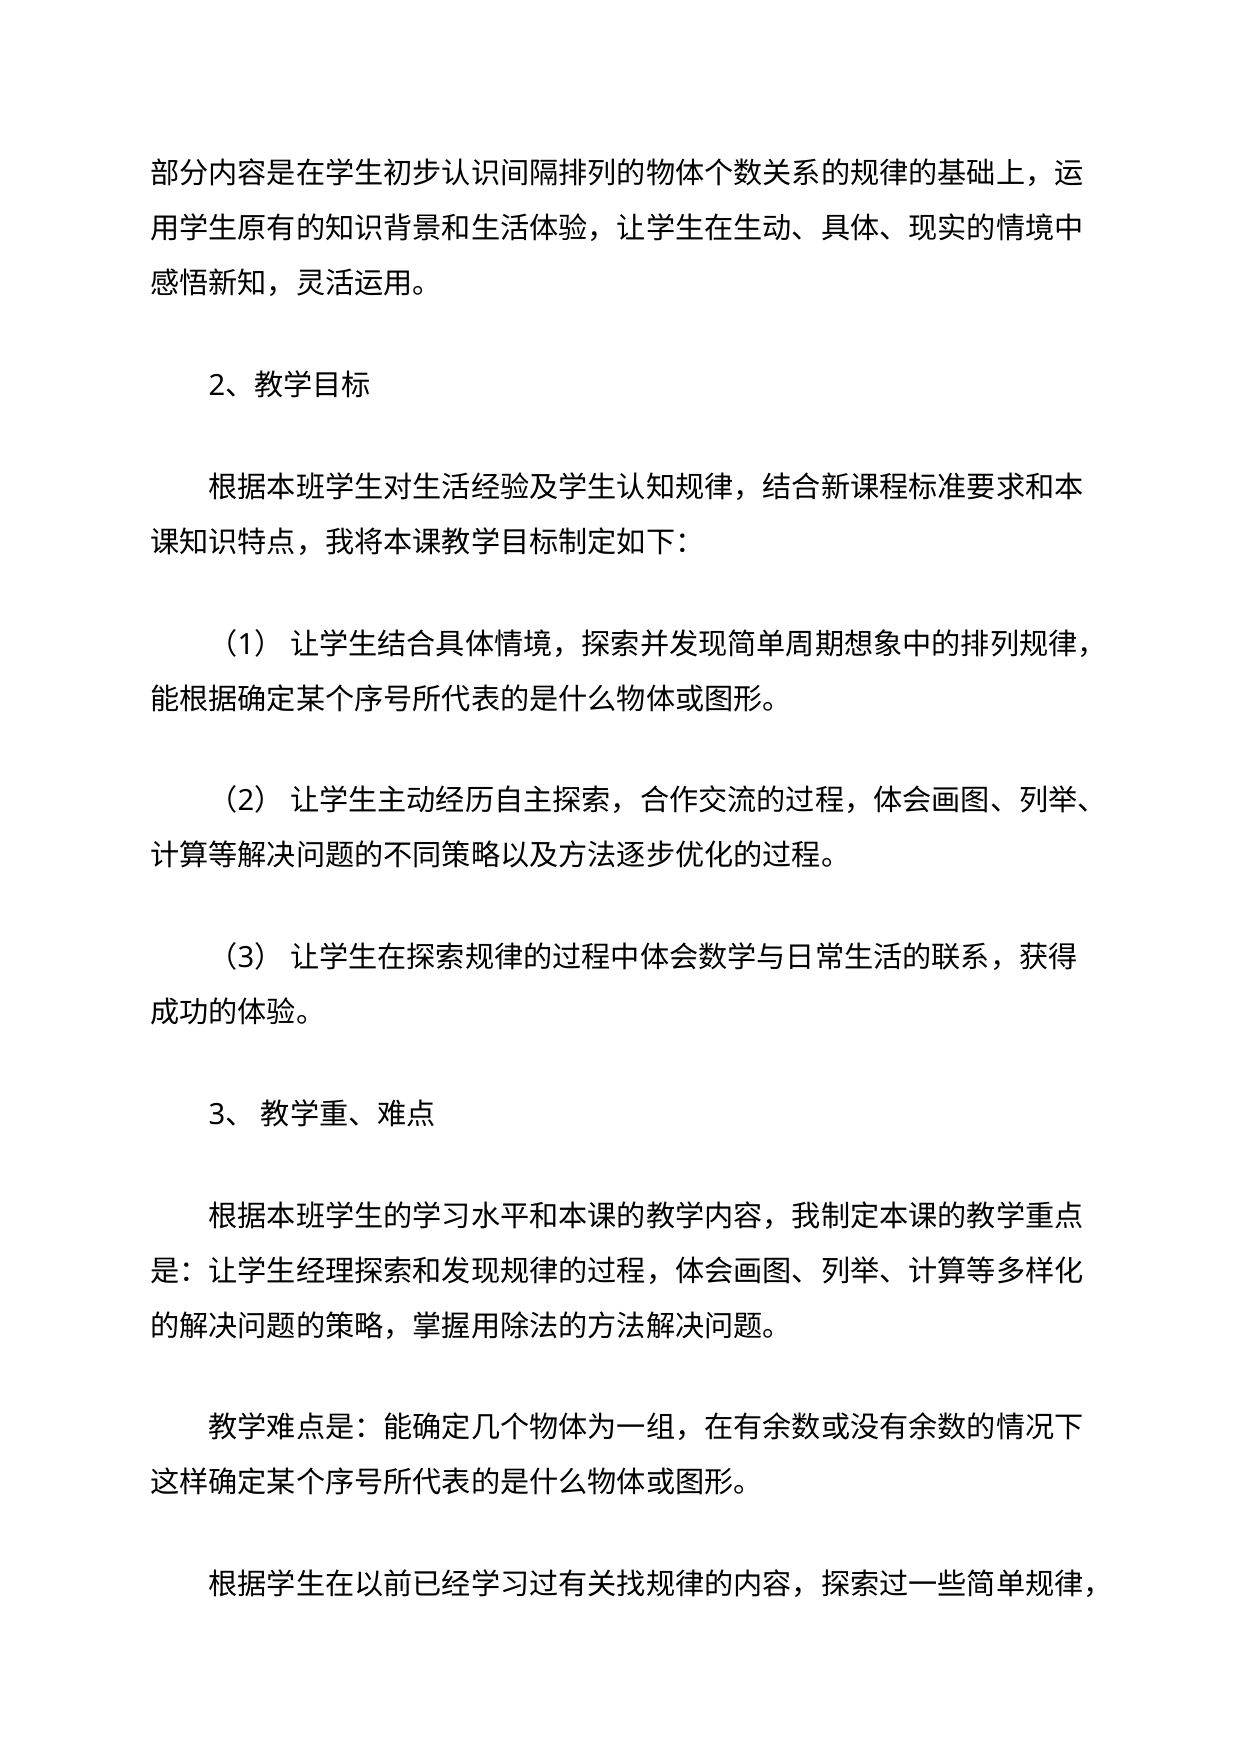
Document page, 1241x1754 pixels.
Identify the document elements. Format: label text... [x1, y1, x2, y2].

text （2） 让学生主动经历自主探索，合作交流的过程，体会画图、列举、计算等解决问题的不同策略以及方法逐步优化的过程。 [150, 777, 1090, 874]
text （3） 让学生在探索规律的过程中体会数学与日常生活的联系，获得成功的体验。 [150, 934, 1090, 1031]
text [150, 150, 1090, 302]
text 根据本班学生的学习水平和本课的教学内容，我制定本课的教学重点是：让学生经理探索和发现规律的过程，体会画图、列举、计算等多样化的解决问题的策略，掌握用除法的方法解决问题。 [150, 1192, 1090, 1344]
text 2、教学目标 [150, 362, 1090, 404]
text 根据本班学生对生活经验及学生认知规律，结合新课程标准要求和本课知识特点，我将本课教学目标制定如下： [150, 463, 1090, 561]
text （1） 让学生结合具体情境，探索并发现简单周期想象中的排列规律，能根据确定某个序号所代表的是什么物体或图形。 [150, 620, 1090, 717]
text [150, 1561, 1090, 1603]
text 教学难点是：能确定几个物体为一组，在有余数或没有余数的情况下这样确定某个序号所代表的是什么物体或图形。 [150, 1404, 1090, 1501]
text 3、 教学重、难点 [150, 1091, 1090, 1133]
